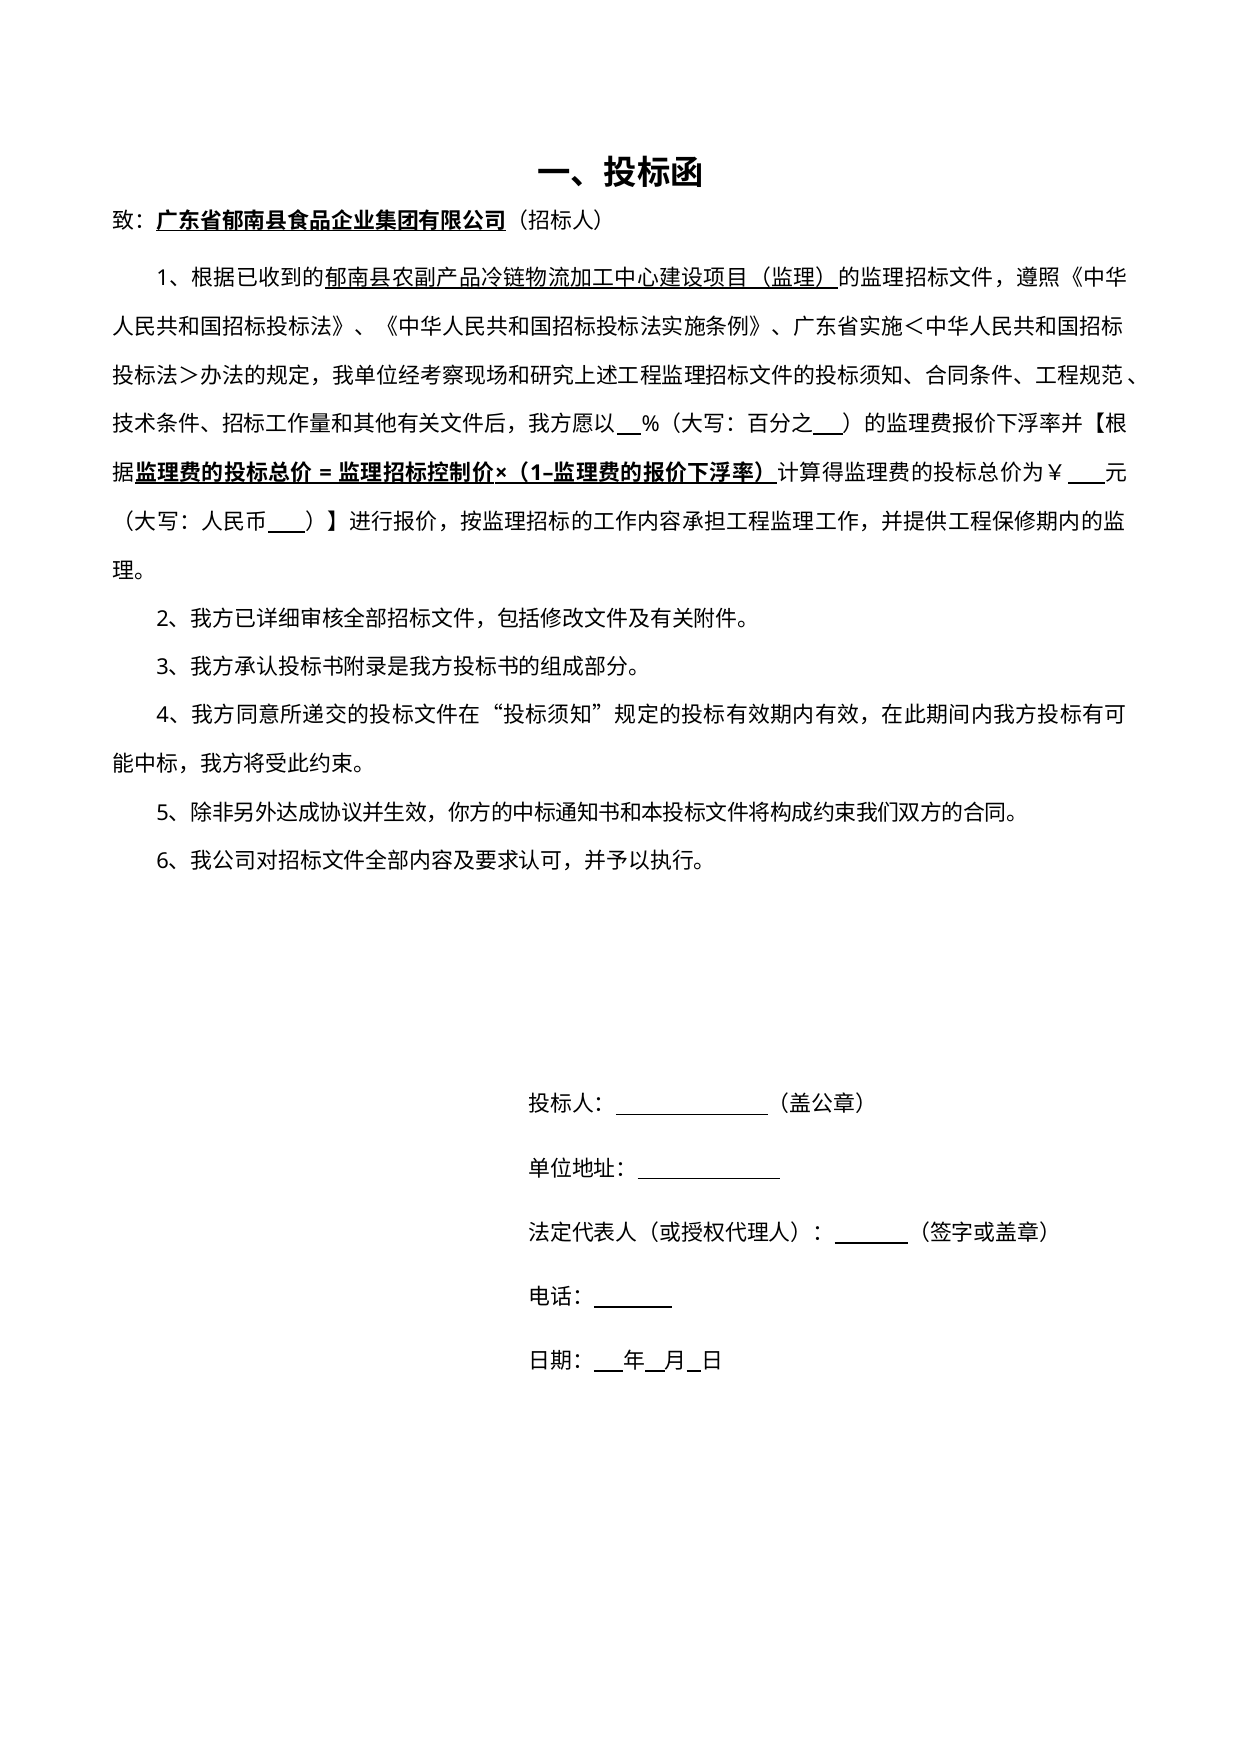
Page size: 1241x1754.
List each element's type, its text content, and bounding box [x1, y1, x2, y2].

text 一、投标函 [112, 137, 1128, 202]
text 5、除非另外达成协议并生效，你方的中标通知书和本投标文件将构成约束我们双方的合同。 [112, 794, 1128, 827]
text 投标人： （盖公章） [112, 1086, 1128, 1118]
text 6、我公司对招标文件全部内容及要求认可，并予以执行。 [112, 843, 1128, 875]
text 法定代表人（或授权代理人）： （签字或盖章） [112, 1214, 1128, 1247]
text 日期： 年 月 日 [112, 1343, 1128, 1375]
text 1、根据已收到的郁南县农副产品冷链物流加工中心建设项目（监理）的监理招标文件，遵照《中华人民共和国招标投标法》、《中华人民共和国招标投标法实施条例》、广东省实施＜中华人民共和国招标投标法＞办法的规定，我单位经考察现场和研究上述工程监理招标文件的投标须知、合同条件、工程规范、技术条件、招标工作量和其他有关文件后，我方愿以 %（大写：百分之 ）的监理费报价下浮率并【根据监理费的投标总价 = 监理招标控制价×（1–监理费的报价下浮率）计算得监理费的投标总价为￥ 元（大写：人民币 ）】进行报价，按监理招标的工作内容承担工程监理工作，并提供工程保修期内的监理。 [112, 260, 1128, 585]
text 致：广东省郁南县食品企业集团有限公司（招标人） [112, 202, 1128, 235]
text 单位地址： [112, 1150, 1128, 1183]
text 电话： [112, 1278, 1128, 1311]
text 2、我方已详细审核全部招标文件，包括修改文件及有关附件。 [112, 601, 1128, 633]
text 3、我方承认投标书附录是我方投标书的组成部分。 [112, 649, 1128, 681]
text 4、我方同意所递交的投标文件在“投标须知”规定的投标有效期内有效，在此期间内我方投标有可能中标，我方将受此约束。 [112, 697, 1128, 778]
